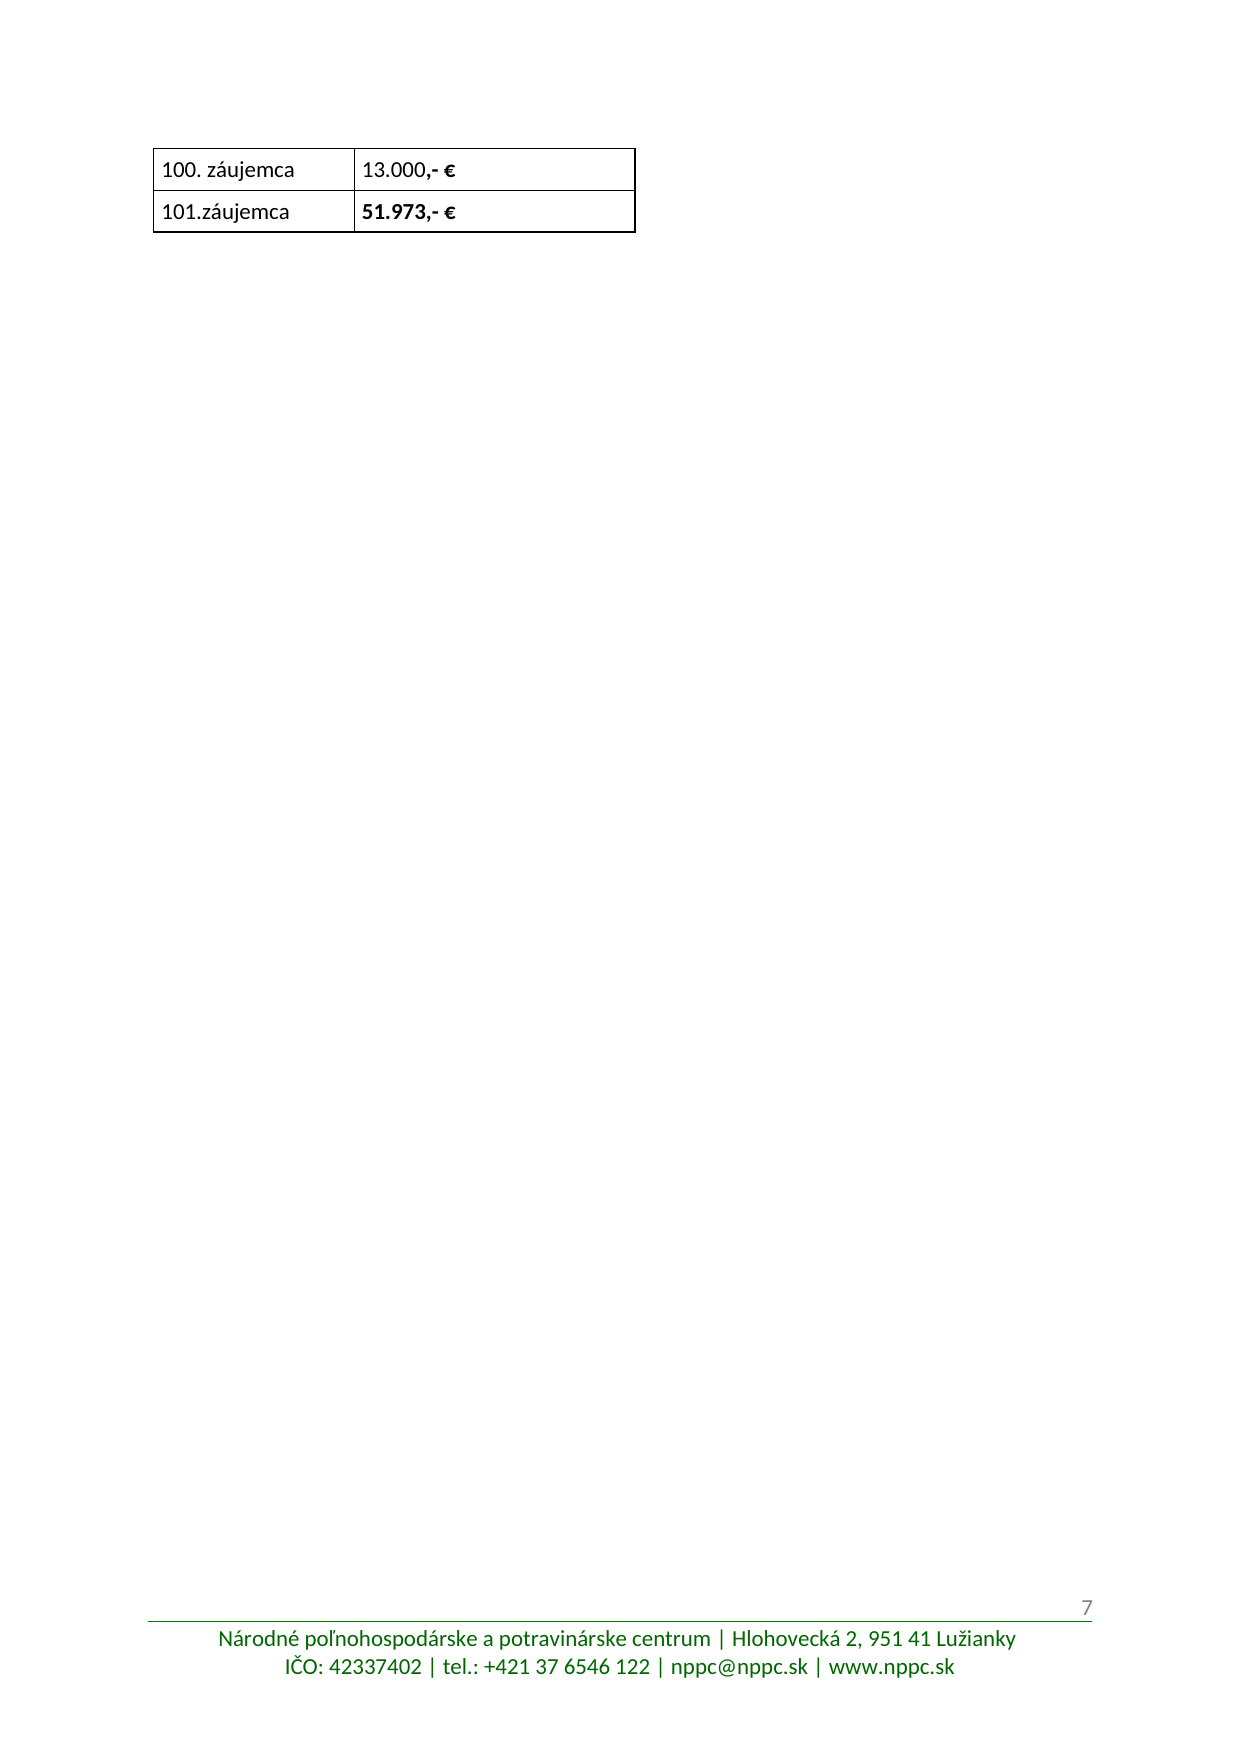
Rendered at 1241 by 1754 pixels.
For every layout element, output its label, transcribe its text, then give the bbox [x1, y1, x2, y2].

table_cell 100. záujemca [154, 149, 354, 189]
table_cell 101.záujemca [154, 191, 354, 231]
table_cell 13.000,- € [355, 149, 634, 189]
table_cell 51.973,- € [355, 191, 634, 231]
